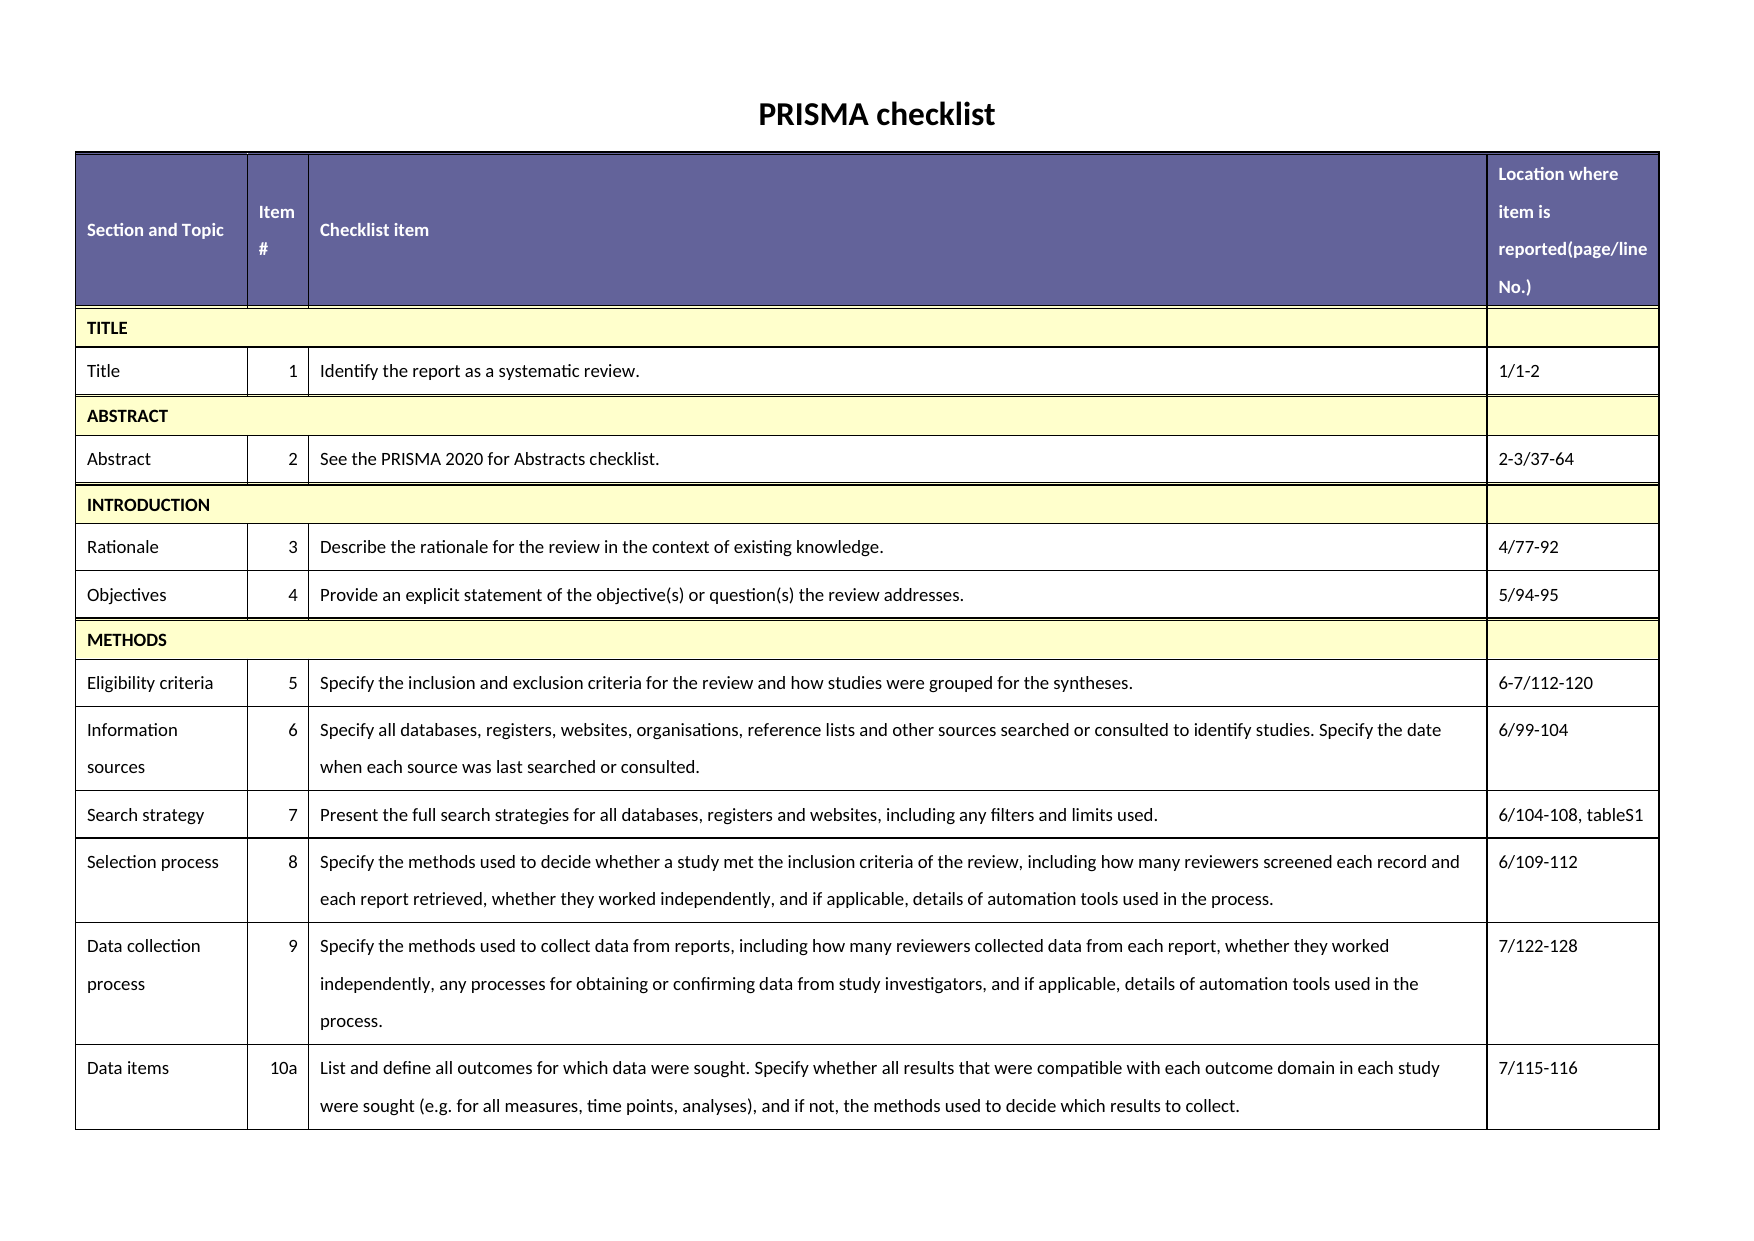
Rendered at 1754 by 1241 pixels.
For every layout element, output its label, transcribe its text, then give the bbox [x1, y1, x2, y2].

table_cell Title [76, 348, 247, 393]
table_cell Identify the report as a systematic review. [309, 348, 1486, 393]
table_cell 7/122-128 [1488, 923, 1658, 1044]
table_cell Specify all databases, registers, websites, organisations, reference lists and other sources searched or consulted to identify studies. Specify the date when each source was last searched or consulted. [309, 707, 1486, 790]
table_cell 1/1-2 [1488, 348, 1658, 393]
table_cell 9 [248, 923, 308, 1044]
table_cell 2-3/37-64 [1488, 436, 1658, 482]
table_cell See the PRISMA 2020 for Abstracts checklist. [309, 436, 1486, 482]
table_cell Specify the methods used to decide whether a study met the inclusion criteria of the review, including how many reviewers screened each record and each report retrieved, whether they worked independently, and if applicable, details of automation tools used in the process. [309, 839, 1486, 922]
table_cell Rationale [76, 524, 247, 570]
table_cell 7 [248, 791, 308, 837]
table_cell Provide an explicit statement of the objective(s) or question(s) the review addresses. [309, 571, 1486, 617]
table_cell [1488, 486, 1658, 523]
table_cell Present the full search strategies for all databases, registers and websites, including any filters and limits used. [309, 791, 1486, 837]
table_cell 5/94-95 [1488, 571, 1658, 617]
table_cell Specify the methods used to collect data from reports, including how many reviewers collected data from each report, whether they worked independently, any processes for obtaining or confirming data from study investigators, and if applicable, details of automation tools used in the process. [309, 923, 1486, 1044]
table_cell 1 [248, 348, 308, 393]
table_cell Search strategy [76, 791, 247, 837]
table_cell 6/109-112 [1488, 839, 1658, 922]
table_cell 3 [248, 524, 308, 570]
table_cell [1488, 621, 1658, 658]
table_cell Specify the inclusion and exclusion criteria for the review and how studies were grouped for the syntheses. [309, 660, 1486, 706]
table_cell Selection process [76, 839, 247, 922]
table_header Section and Topic [76, 155, 247, 305]
table_cell 10a [248, 1045, 308, 1128]
table_cell 5 [248, 660, 308, 706]
table_cell ABSTRACT [76, 397, 1486, 435]
table_cell 4 [248, 571, 308, 617]
table_cell [1488, 397, 1658, 435]
table_cell 6/104-108, tableS1 [1488, 791, 1658, 837]
table_cell 7/115-116 [1488, 1045, 1658, 1128]
table_header Location where item is reported(page/line No.) [1488, 155, 1658, 305]
table_cell 2 [248, 436, 308, 482]
table_cell 4/77-92 [1488, 524, 1658, 570]
table_cell Objectives [76, 571, 247, 617]
table_cell List and define all outcomes for which data were sought. Specify whether all results that were compatible with each outcome domain in each study were sought (e.g. for all measures, time points, analyses), and if not, the methods used to decide which results to collect. [309, 1045, 1486, 1128]
table_cell [1488, 309, 1658, 346]
table_cell TITLE [76, 309, 1486, 346]
table_cell Eligibility criteria [76, 660, 247, 706]
table_header Checklist item [309, 155, 1486, 305]
table_cell Data collection process [76, 923, 247, 1044]
table_cell Information sources [76, 707, 247, 790]
table_cell 6-7/112-120 [1488, 660, 1658, 706]
table_cell INTRODUCTION [76, 486, 1486, 523]
table_cell 8 [248, 839, 308, 922]
table_cell Describe the rationale for the review in the context of existing knowledge. [309, 524, 1486, 570]
table_cell Abstract [76, 436, 247, 482]
table_cell 6 [248, 707, 308, 790]
table_cell 6/99-104 [1488, 707, 1658, 790]
text PRISMA checklist [75, 76, 1679, 151]
table_cell Data items [76, 1045, 247, 1128]
table_header Item # [248, 155, 308, 305]
table_cell METHODS [76, 621, 1486, 658]
